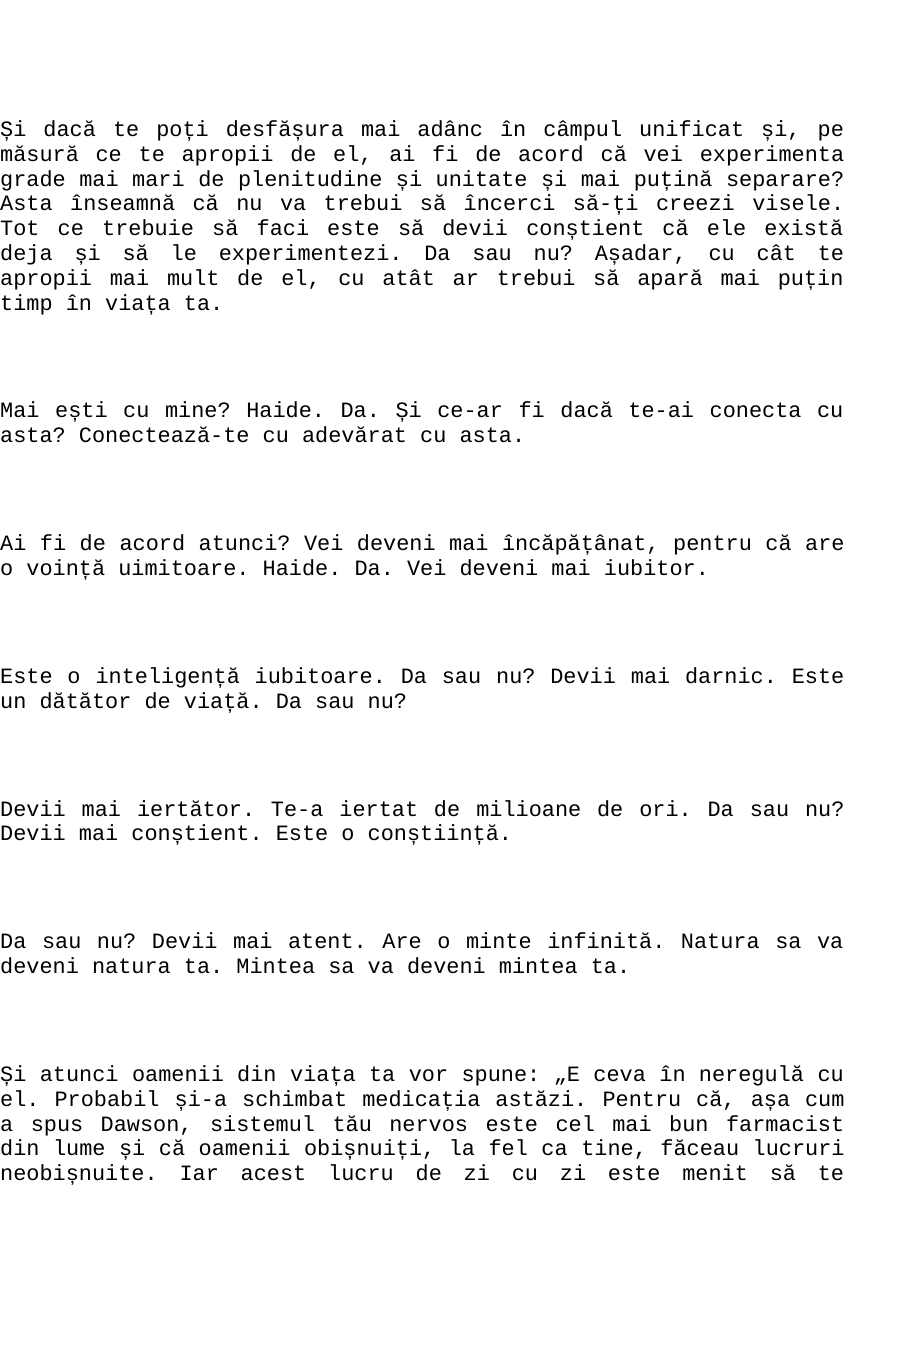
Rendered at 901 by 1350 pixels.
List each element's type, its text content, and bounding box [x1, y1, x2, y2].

text Este o inteligență iubitoare. Da sau nu? Devii mai darnic. Este un dătător de viață. Da sau nu? [0, 665, 844, 714]
text Și dacă te poți desfășura mai adânc în câmpul unificat și, pe măsură ce te apropii de el, ai fi de acord că vei experimenta grade mai mari de plenitudine și unitate și mai puțină separare? Asta înseamnă că nu va trebui să încerci să-ți creezi visele. Tot ce trebuie să faci este să devii conștient că ele există deja și să le experimentezi. Da sau nu? Așadar, cu cât te apropii mai mult de el, cu atât ar trebui să apară mai puțin timp în viața ta. [0, 118, 844, 316]
text Ai fi de acord atunci? Vei deveni mai încăpățânat, pentru că are o voință uimitoare. Haide. Da. Vei deveni mai iubitor. [0, 532, 844, 582]
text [0, 1063, 844, 1187]
text Mai ești cu mine? Haide. Da. Și ce-ar fi dacă te-ai conecta cu asta? Conectează-te cu adevărat cu asta. [0, 399, 844, 449]
text Da sau nu? Devii mai atent. Are o minte infinită. Natura sa va deveni natura ta. Mintea sa va deveni mintea ta. [0, 930, 844, 980]
text Devii mai iertător. Te-a iertat de milioane de ori. Da sau nu? Devii mai conștient. Este o conștiință. [0, 798, 844, 847]
